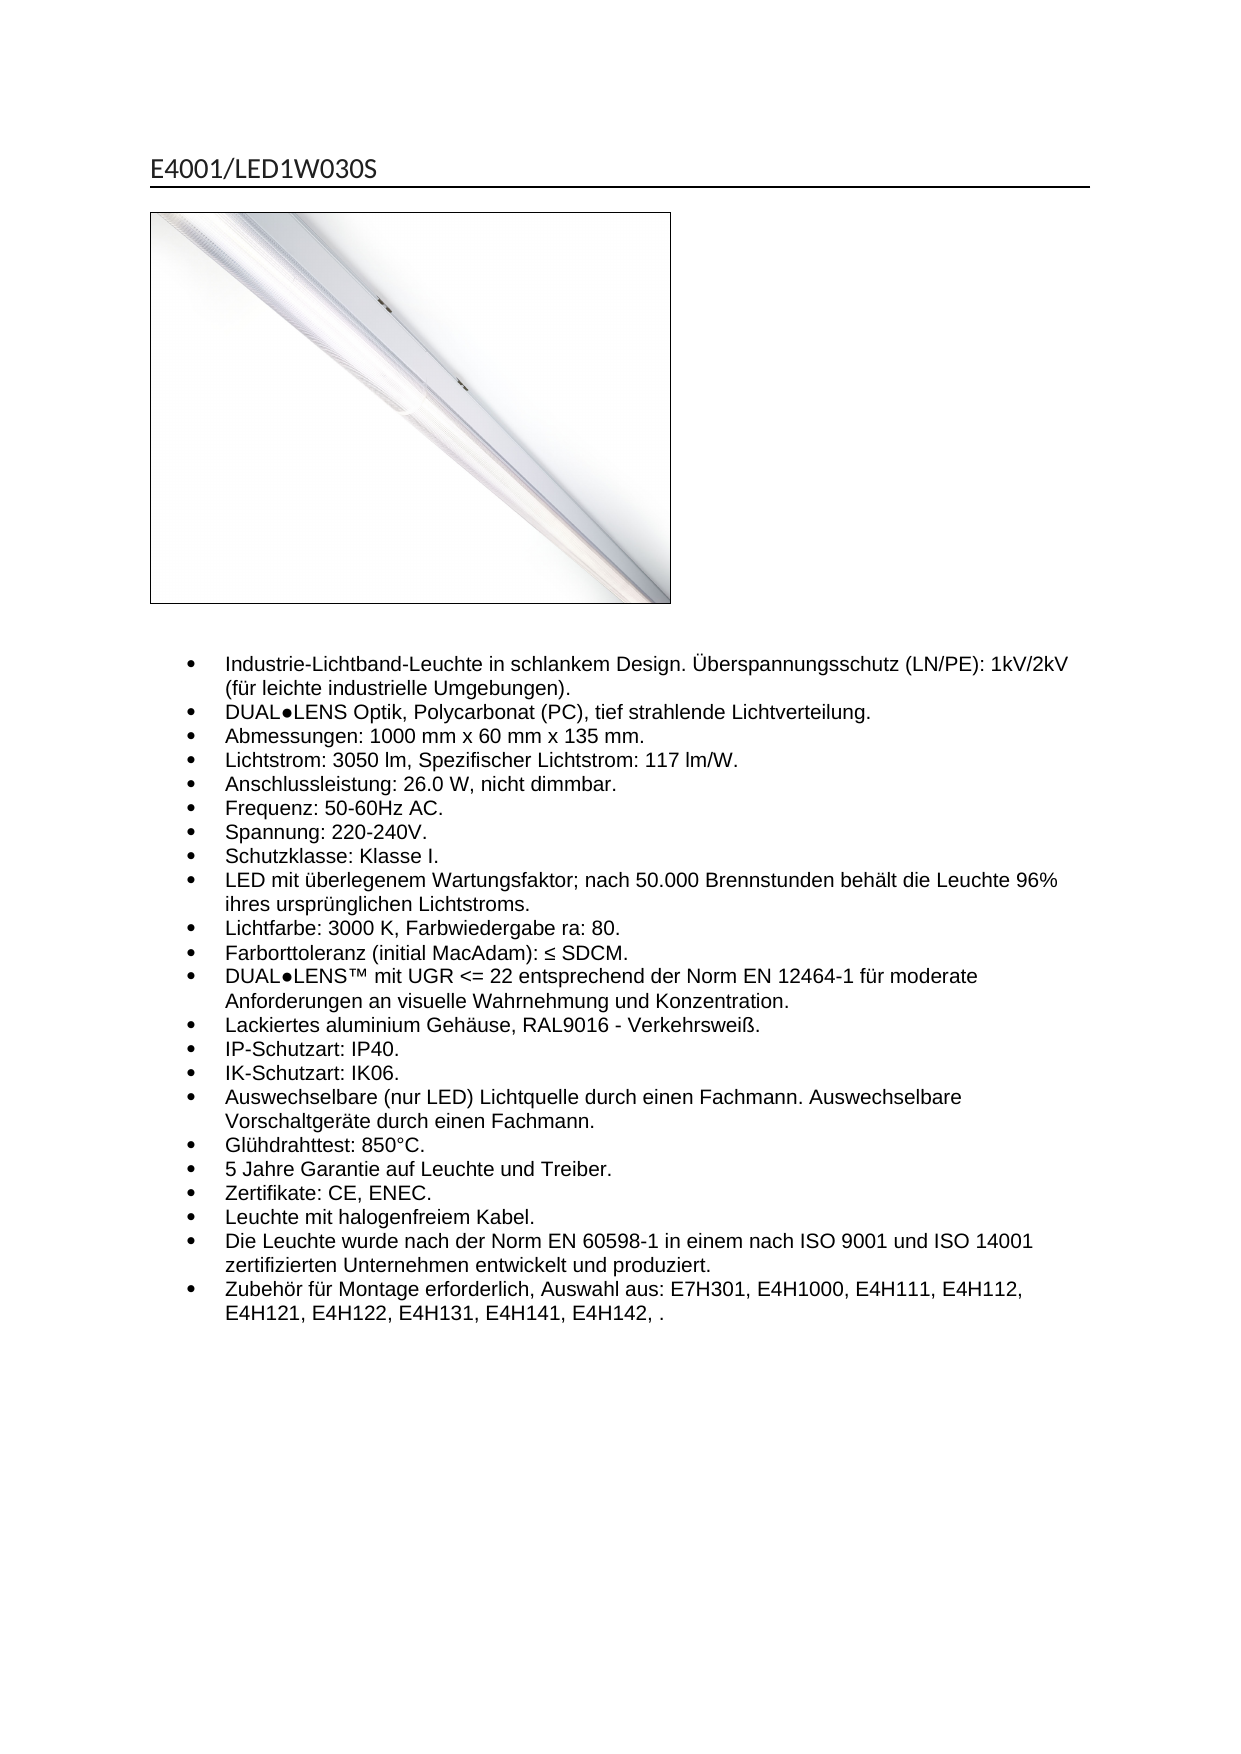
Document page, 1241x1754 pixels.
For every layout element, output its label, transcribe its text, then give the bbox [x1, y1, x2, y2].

text E4001/LED1W030S [150, 150, 1090, 186]
list DUAL●LENS™ mit UGR <= 22 entsprechend der Norm EN 12464-1 für moderate Anforderungen an visuelle Wahrnehmung und Konzentration. [187, 964, 1090, 1012]
list IP-Schutzart: IP40. [187, 1036, 1090, 1061]
list Lichtfarbe: 3000 K, Farbwiedergabe ra: 80. [187, 916, 1090, 940]
list Lackiertes aluminium Gehäuse, RAL9016 - Verkehrsweiß. [187, 1012, 1090, 1036]
list Spannung: 220-240V. [187, 820, 1090, 844]
list DUAL●LENS Optik, Polycarbonat (PC), tief strahlende Lichtverteilung. [187, 700, 1090, 724]
list Auswechselbare (nur LED) Lichtquelle durch einen Fachmann. Auswechselbare Vorschaltgeräte durch einen Fachmann. [187, 1084, 1090, 1133]
list Anschlussleistung: 26.0 W, nicht dimmbar. [187, 772, 1090, 796]
list LED mit überlegenem Wartungsfaktor; nach 50.000 Brennstunden behält die Leuchte 96% ihres ursprünglichen Lichtstroms. [187, 868, 1090, 916]
list Die Leuchte wurde nach der Norm EN 60598-1 in einem nach ISO 9001 und ISO 14001 zertifizierten Unternehmen entwickelt und produziert. [187, 1229, 1090, 1277]
list 5 Jahre Garantie auf Leuchte und Treiber. [187, 1157, 1090, 1181]
list IK-Schutzart: IK06. [187, 1061, 1090, 1084]
list Glühdrahttest: 850°C. [187, 1133, 1090, 1157]
list Schutzklasse: Klasse I. [187, 844, 1090, 868]
list Frequenz: 50-60Hz AC. [187, 796, 1090, 820]
picture [151, 213, 670, 603]
list Zertifikate: CE, ENEC. [187, 1181, 1090, 1205]
list Lichtstrom: 3050 lm, Spezifischer Lichtstrom: 117 lm/W. [187, 748, 1090, 772]
list Abmessungen: 1000 mm x 60 mm x 135 mm. [187, 724, 1090, 748]
list Farborttoleranz (initial MacAdam): ≤ SDCM. [187, 940, 1090, 964]
list Zubehör für Montage erforderlich, Auswahl aus: E7H301, E4H1000, E4H111, E4H112, E4H121, E4H122, E4H131, E4H141, E4H142, . [187, 1277, 1090, 1325]
list Industrie-Lichtband-Leuchte in schlankem Design. Überspannungsschutz (LN/PE): 1kV/2kV (für leichte industrielle Umgebungen). [187, 652, 1090, 700]
list Leuchte mit halogenfreiem Kabel. [187, 1205, 1090, 1229]
